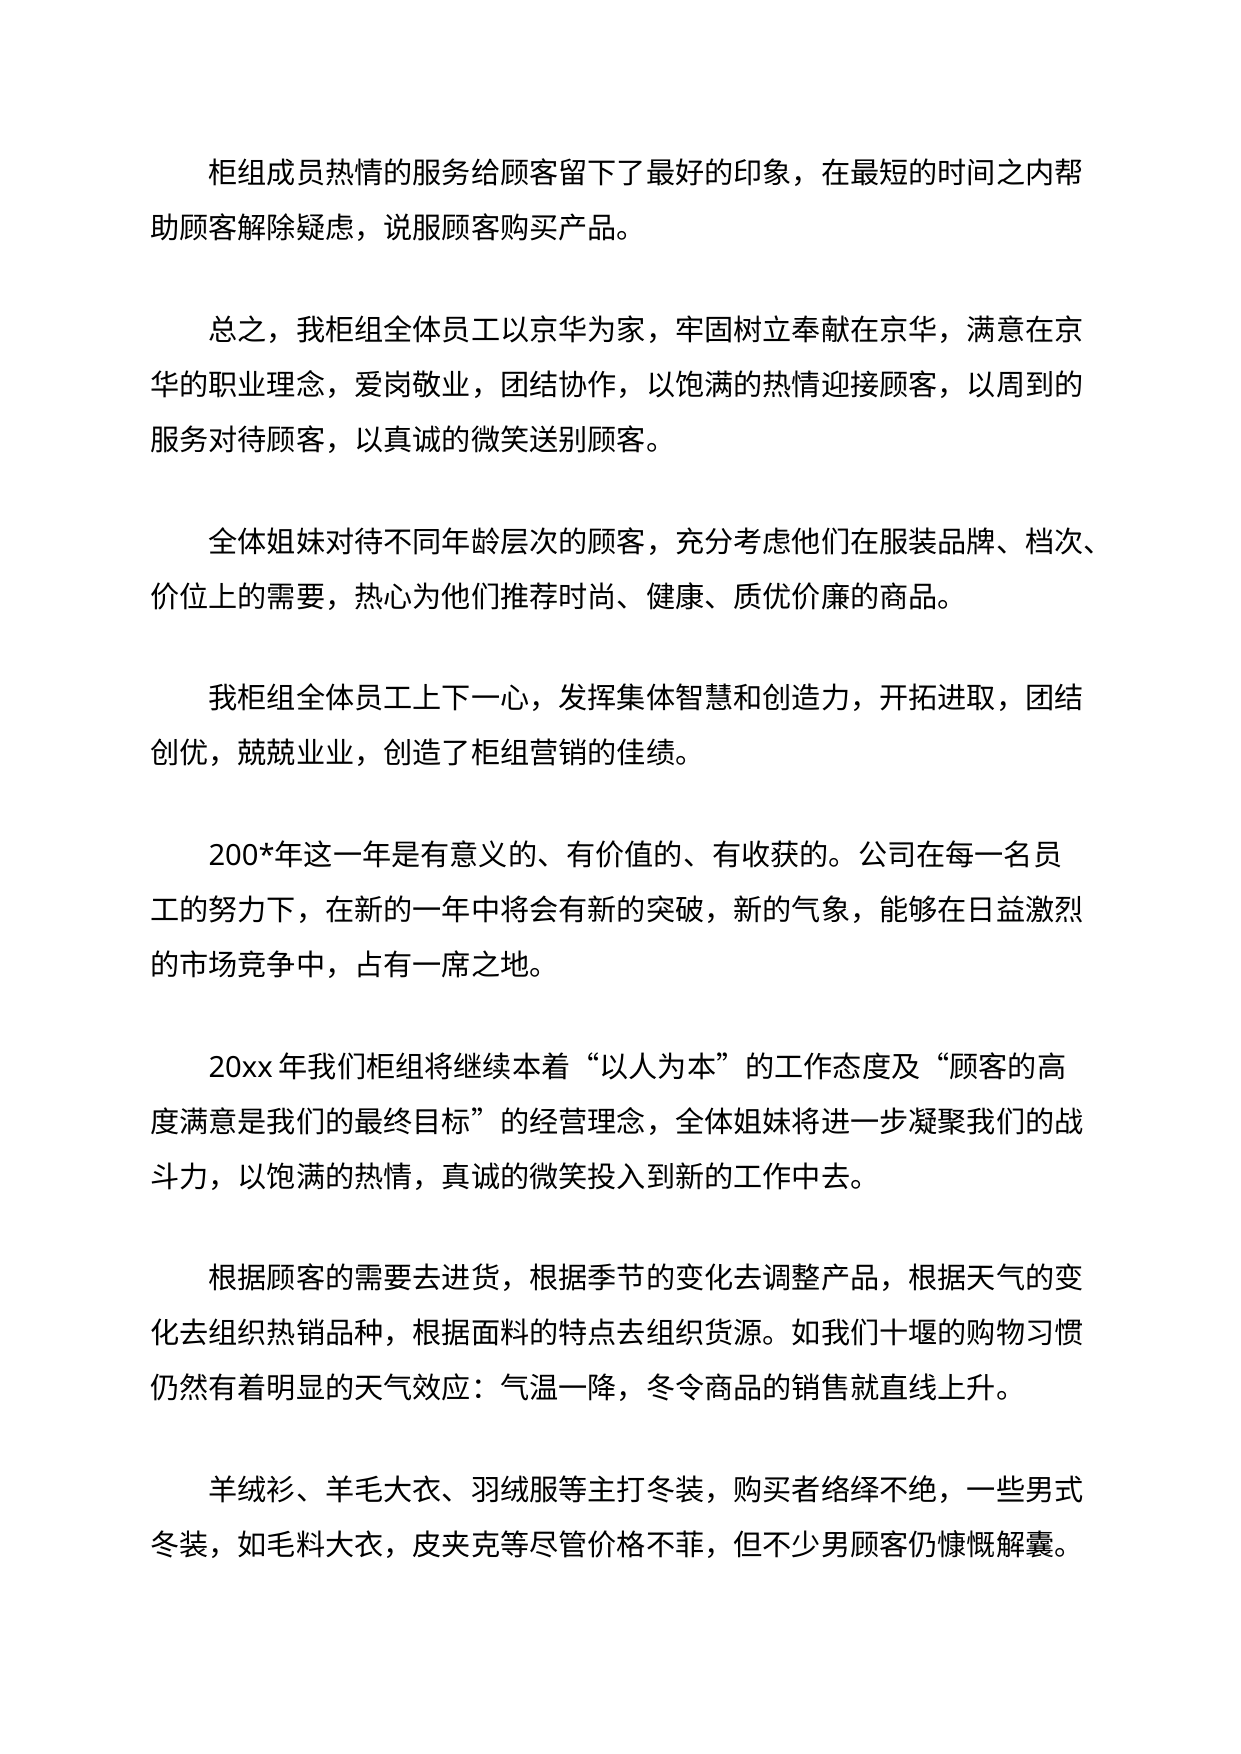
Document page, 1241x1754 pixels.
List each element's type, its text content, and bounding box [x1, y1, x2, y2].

text 根据顾客的需要去进货，根据季节的变化去调整产品，根据天气的变化去组织热销品种，根据面料的特点去组织货源。如我们十堰的购物习惯仍然有着明显的天气效应：气温一降，冬令商品的销售就直线上升。 [150, 1255, 1090, 1407]
text 我柜组全体员工上下一心，发挥集体智慧和创造力，开拓进取，团结创优，兢兢业业，创造了柜组营销的佳绩。 [150, 675, 1090, 772]
text 全体姐妹对待不同年龄层次的顾客，充分考虑他们在服装品牌、档次、价位上的需要，热心为他们推荐时尚、健康、质优价廉的商品。 [150, 518, 1090, 615]
text 总之，我柜组全体员工以京华为家，牢固树立奉献在京华，满意在京华的职业理念，爱岗敬业，团结协作，以饱满的热情迎接顾客，以周到的服务对待顾客，以真诚的微笑送别顾客。 [150, 307, 1090, 459]
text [150, 1466, 1090, 1564]
text 200*年这一年是有意义的、有价值的、有收获的。公司在每一名员工的努力下，在新的一年中将会有新的突破，新的气象，能够在日益激烈的市场竞争中，占有一席之地。 [150, 832, 1090, 984]
text 20xx年我们柜组将继续本着“以人为本”的工作态度及“顾客的高度满意是我们的最终目标”的经营理念，全体姐妹将进一步凝聚我们的战斗力，以饱满的热情，真诚的微笑投入到新的工作中去。 [150, 1043, 1090, 1195]
text 柜组成员热情的服务给顾客留下了最好的印象，在最短的时间之内帮助顾客解除疑虑，说服顾客购买产品。 [150, 150, 1090, 247]
